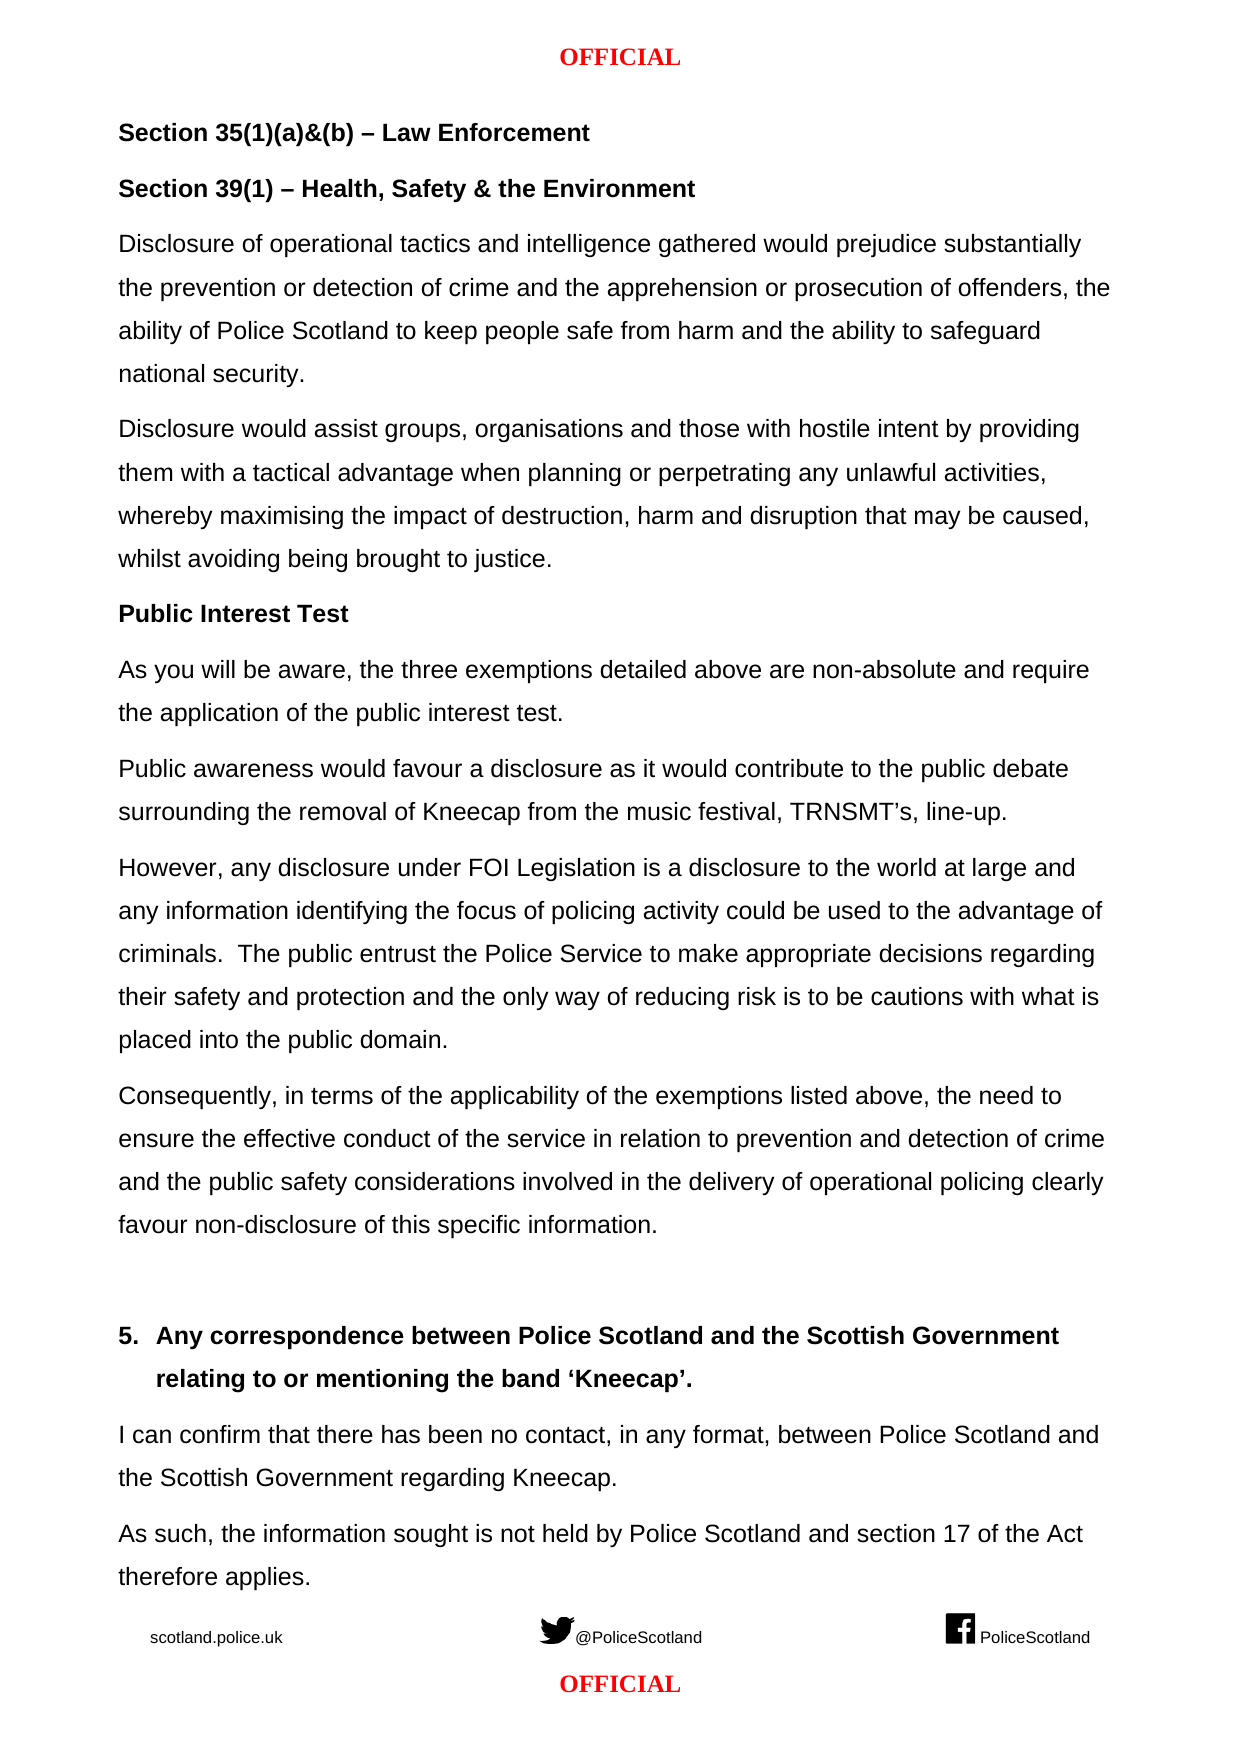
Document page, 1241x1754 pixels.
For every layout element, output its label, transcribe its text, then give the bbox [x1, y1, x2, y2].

picture [945, 1613, 976, 1644]
text However, any disclosure under FOI Legislation is a disclosure to the world at large and any information identifying the focus of policing activity could be used to the advantage of criminals. The public entrust the Police Service to make appropriate decisions regarding their safety and protection and the only way of reducing risk is to be cautions with what is placed into the public domain. [118, 852, 1122, 1054]
picture [538, 1617, 575, 1644]
text As such, the information sought is not held by Police Scotland and section 17 of the Act therefore applies. [118, 1519, 1122, 1591]
text Public awareness would favour a disclosure as it would contribute to the public debate surrounding the removal of Kneecap from the music festival, TRNSMT’s, line-up. [118, 754, 1122, 826]
text Disclosure of operational tactics and intelligence gathered would prejudice substantially the prevention or detection of crime and the apprehension or prosecution of offenders, the ability of Police Scotland to keep people safe from harm and the ability to safeguard national security. [118, 229, 1122, 387]
text I can confirm that there has been no contact, in any format, between Police Scotland and the Scottish Government regarding Kneecap. [118, 1420, 1122, 1492]
text Public Interest Test [118, 599, 1122, 628]
text As you will be aware, the three exemptions detailed above are non-absolute and require the application of the public interest test. [118, 655, 1122, 727]
text Section 39(1) – Health, Safety & the Environment [118, 174, 1122, 202]
subtitle Any correspondence between Police Scotland and the Scottish Government relating to or mentioning the band ‘Kneecap’. [118, 1321, 1122, 1393]
text Consequently, in terms of the applicability of the exemptions listed above, the need to ensure the effective conduct of the service in relation to prevention and detection of crime and the public safety considerations involved in the delivery of operational policing clearly favour non-disclosure of this specific information. [118, 1081, 1122, 1239]
text Disclosure would assist groups, organisations and those with hostile intent by providing them with a tactical advantage when planning or perpetrating any unlawful activities, whereby maximising the impact of destruction, harm and disruption that may be caused, whilst avoiding being brought to justice. [118, 414, 1122, 572]
text Section 35(1)(a)&(b) – Law Enforcement [118, 118, 1122, 147]
